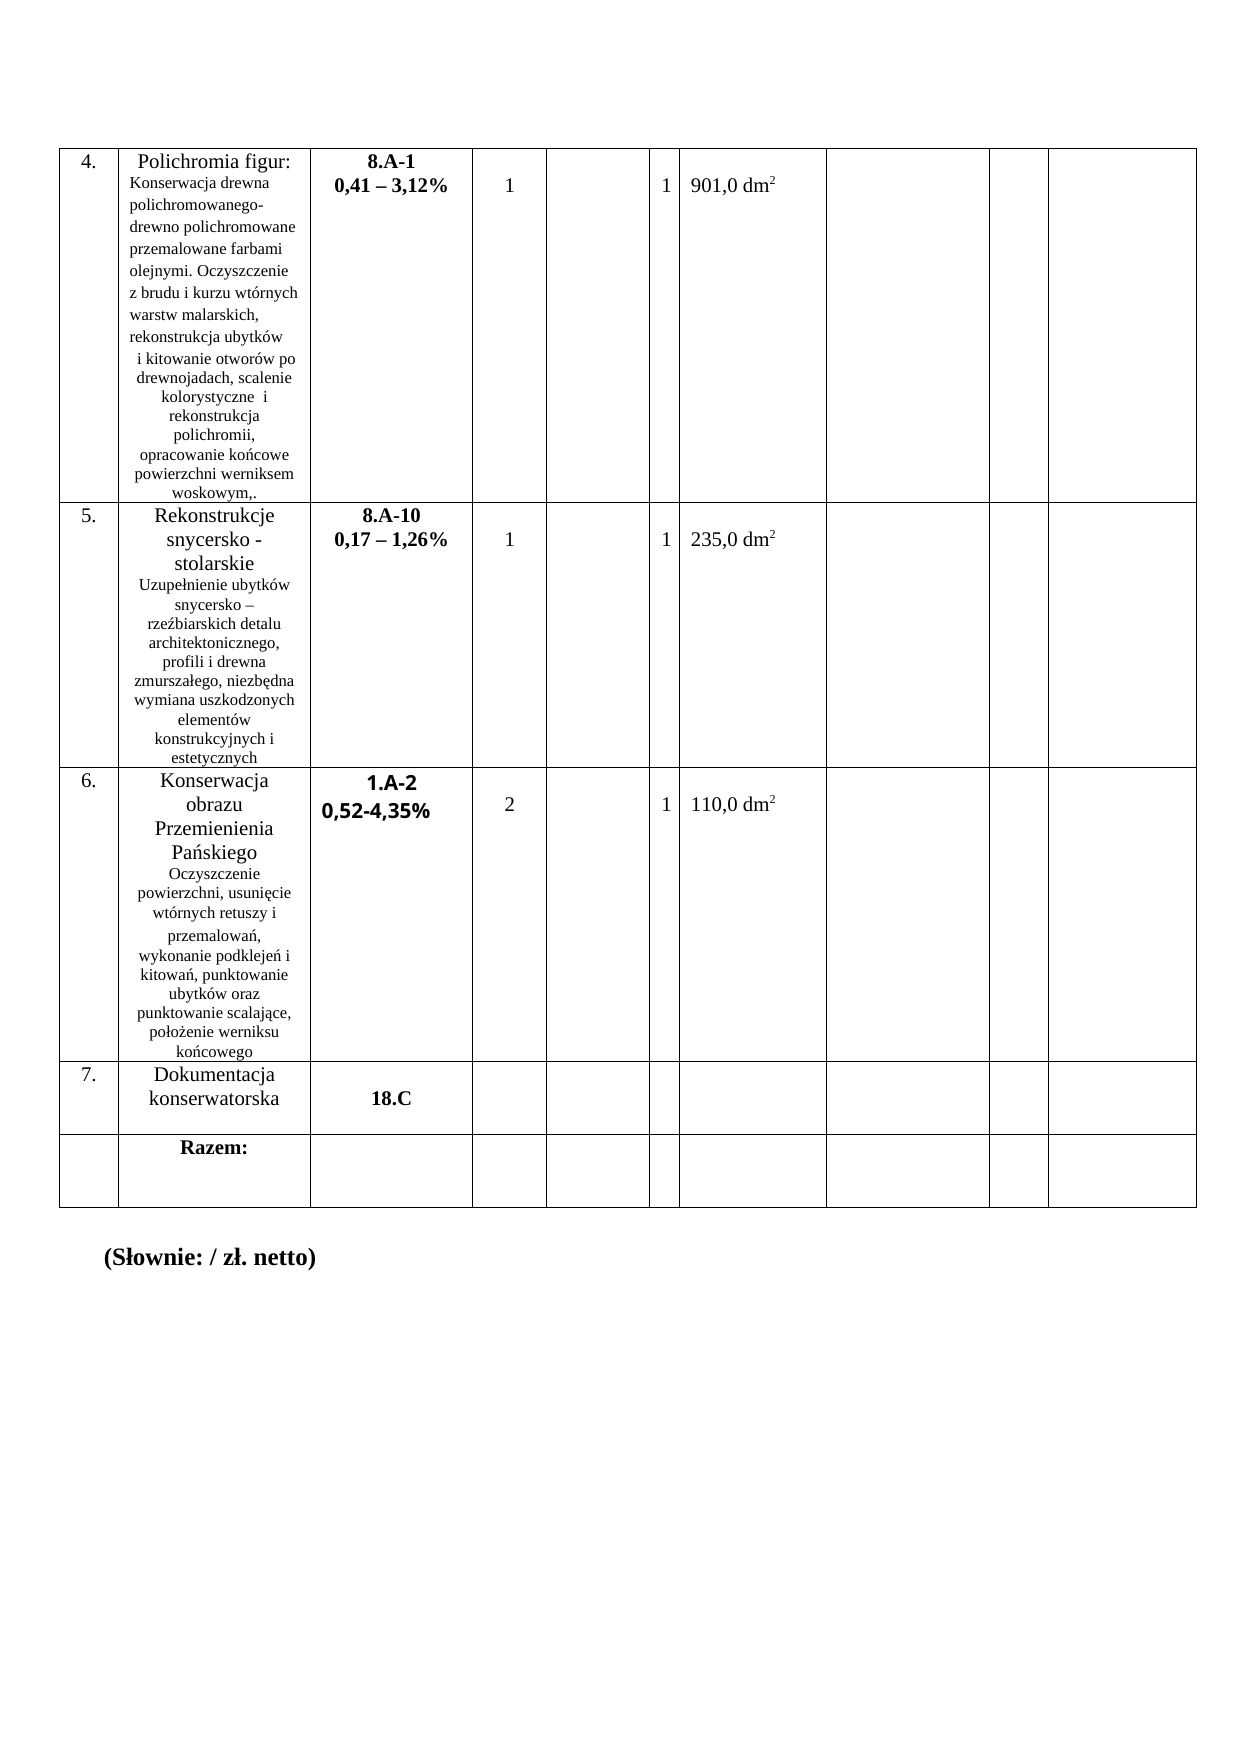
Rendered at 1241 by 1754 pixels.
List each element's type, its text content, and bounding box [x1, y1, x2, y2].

table_cell [1049, 503, 1196, 767]
table_cell [311, 1135, 472, 1207]
table_cell 18.C [311, 1062, 472, 1134]
table_cell [473, 1062, 546, 1134]
table_cell [547, 768, 649, 1061]
table_cell 110,0 dm2 [680, 768, 826, 1061]
table_cell 1 [473, 503, 546, 767]
table_cell [827, 1135, 989, 1207]
table_cell 901,0 dm2 [680, 149, 826, 502]
table_cell 1 [650, 768, 679, 1061]
table_cell 6. [60, 768, 118, 1061]
table_cell 2 [473, 768, 546, 1061]
table_cell [473, 1135, 546, 1207]
table_cell [827, 768, 989, 1061]
table_cell 1.A-2 0,52-4,35% [311, 768, 472, 1061]
table_cell 4. [60, 149, 118, 502]
table_cell [827, 149, 989, 502]
table_cell [990, 768, 1048, 1061]
table_cell [547, 1135, 649, 1207]
table_cell [60, 1135, 118, 1207]
table_cell [1049, 1135, 1196, 1207]
table_cell [990, 1135, 1048, 1207]
table_cell [827, 503, 989, 767]
table_cell [547, 1062, 649, 1134]
text (Słownie: / zł. netto) [103, 1242, 1181, 1270]
table_cell [1049, 768, 1196, 1061]
table_cell 5. [60, 503, 118, 767]
table_cell [547, 503, 649, 767]
table_cell 7. [60, 1062, 118, 1134]
table_cell Konserwacja obrazu Przemienienia Pańskiego Oczyszczenie powierzchni, usunięcie wtórnych retuszy i przemalowań, wykonanie podklejeń i kitowań, punktowanie ubytków oraz punktowanie scalające, położenie werniksu końcowego [119, 768, 310, 1061]
table_cell 1 [650, 503, 679, 767]
table_cell [990, 1062, 1048, 1134]
table_cell [827, 1062, 989, 1134]
table_cell Dokumentacja konserwatorska [119, 1062, 310, 1134]
table_cell [1049, 1062, 1196, 1134]
table_cell [547, 149, 649, 502]
table_cell [650, 1135, 679, 1207]
table_cell Rekonstrukcje snycersko - stolarskie Uzupełnienie ubytków snycersko – rzeźbiarskich detalu architektonicznego, profili i drewna zmurszałego, niezbędna wymiana uszkodzonych elementów konstrukcyjnych i estetycznych [119, 503, 310, 767]
table_cell [650, 1062, 679, 1134]
table_cell Polichromia figur: Konserwacja drewna polichromowanego- drewno polichromowane przemalowane farbami olejnymi. Oczyszczenie z brudu i kurzu wtórnych warstw malarskich, rekonstrukcja ubytków i kitowanie otworów po drewnojadach, scalenie kolorystyczne i rekonstrukcja polichromii, opracowanie końcowe powierzchni werniksem woskowym,. [119, 149, 310, 502]
table_cell 1 [650, 149, 679, 502]
table_cell [680, 1135, 826, 1207]
table_cell [990, 503, 1048, 767]
table_cell [990, 149, 1048, 502]
table_cell 8.A-10 0,17 – 1,26% [311, 503, 472, 767]
table_cell 8.A-1 0,41 – 3,12% [311, 149, 472, 502]
table_cell [1049, 149, 1196, 502]
table_cell Razem: [119, 1135, 310, 1207]
table_cell 1 [473, 149, 546, 502]
table_cell [680, 1062, 826, 1134]
table_cell 235,0 dm2 [680, 503, 826, 767]
